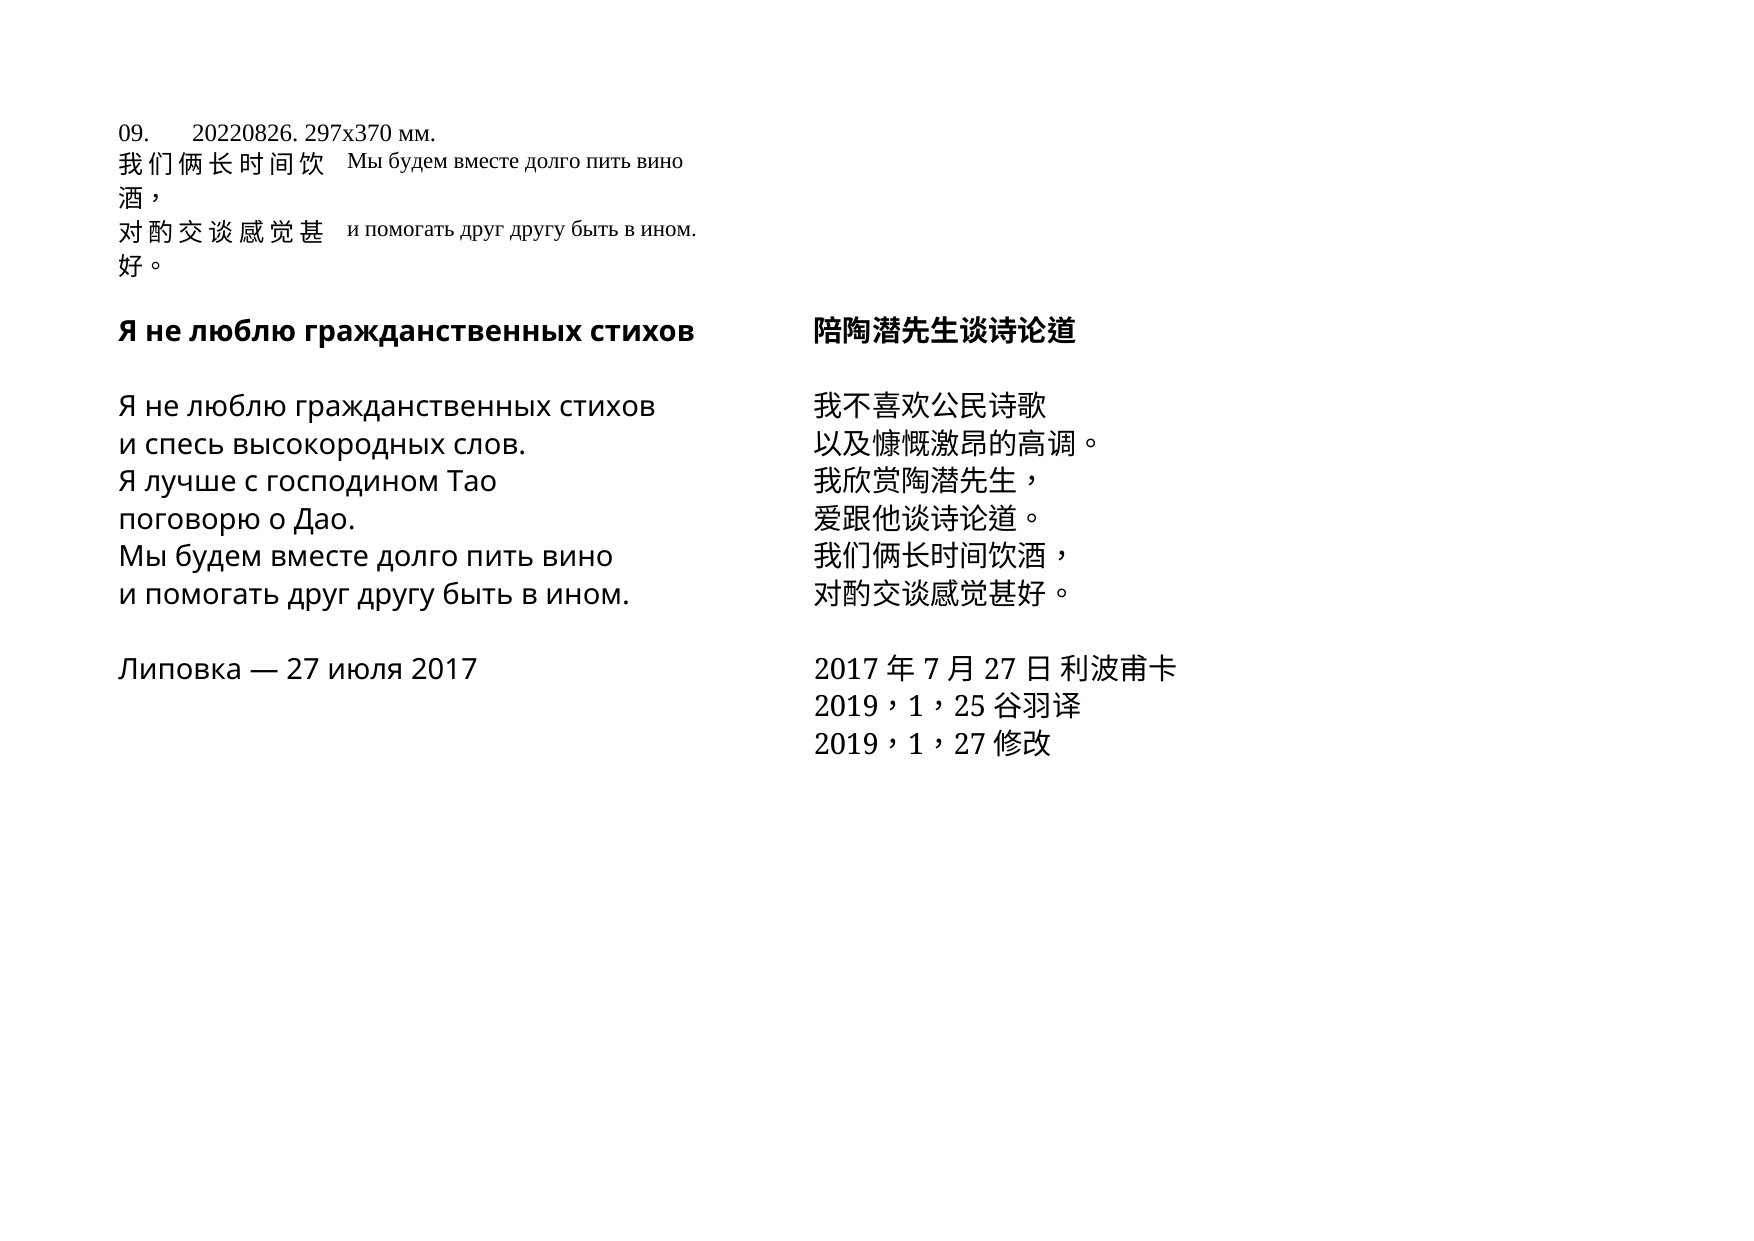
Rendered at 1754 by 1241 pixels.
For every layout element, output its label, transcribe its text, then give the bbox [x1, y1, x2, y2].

table_header 陪陶潜先生谈诗论道 我不喜欢公民诗歌 以及慷慨激昂的高调。 我欣赏陶潜先生， 爱跟他谈诗论道。 我们俩长时间饮酒， 对酌交谈感觉甚好。 2017 年 7 月 27 日 利波甫卡 2019，1，25 谷羽译 2019，1，27 修改 [802, 312, 1281, 762]
table_cell 对酌交谈感觉甚好。 [107, 215, 336, 283]
list 20220826. 297х370 мм. [118, 118, 1636, 147]
table_header Я не люблю гражданственных стихов Я не люблю гражданственных стихов и спесь высокородных слов. Я лучше с господином Тао поговорю о Дао. Мы будем вместе долго пить вино и помогать друг другу быть в ином. Липовка — 27 июля 2017 [107, 312, 802, 762]
table_header Мы будем вместе долго пить вино [336, 147, 708, 215]
table_cell и помогать друг другу быть в ином. [336, 215, 708, 283]
table_header 我们俩长时间饮酒， [107, 147, 336, 215]
